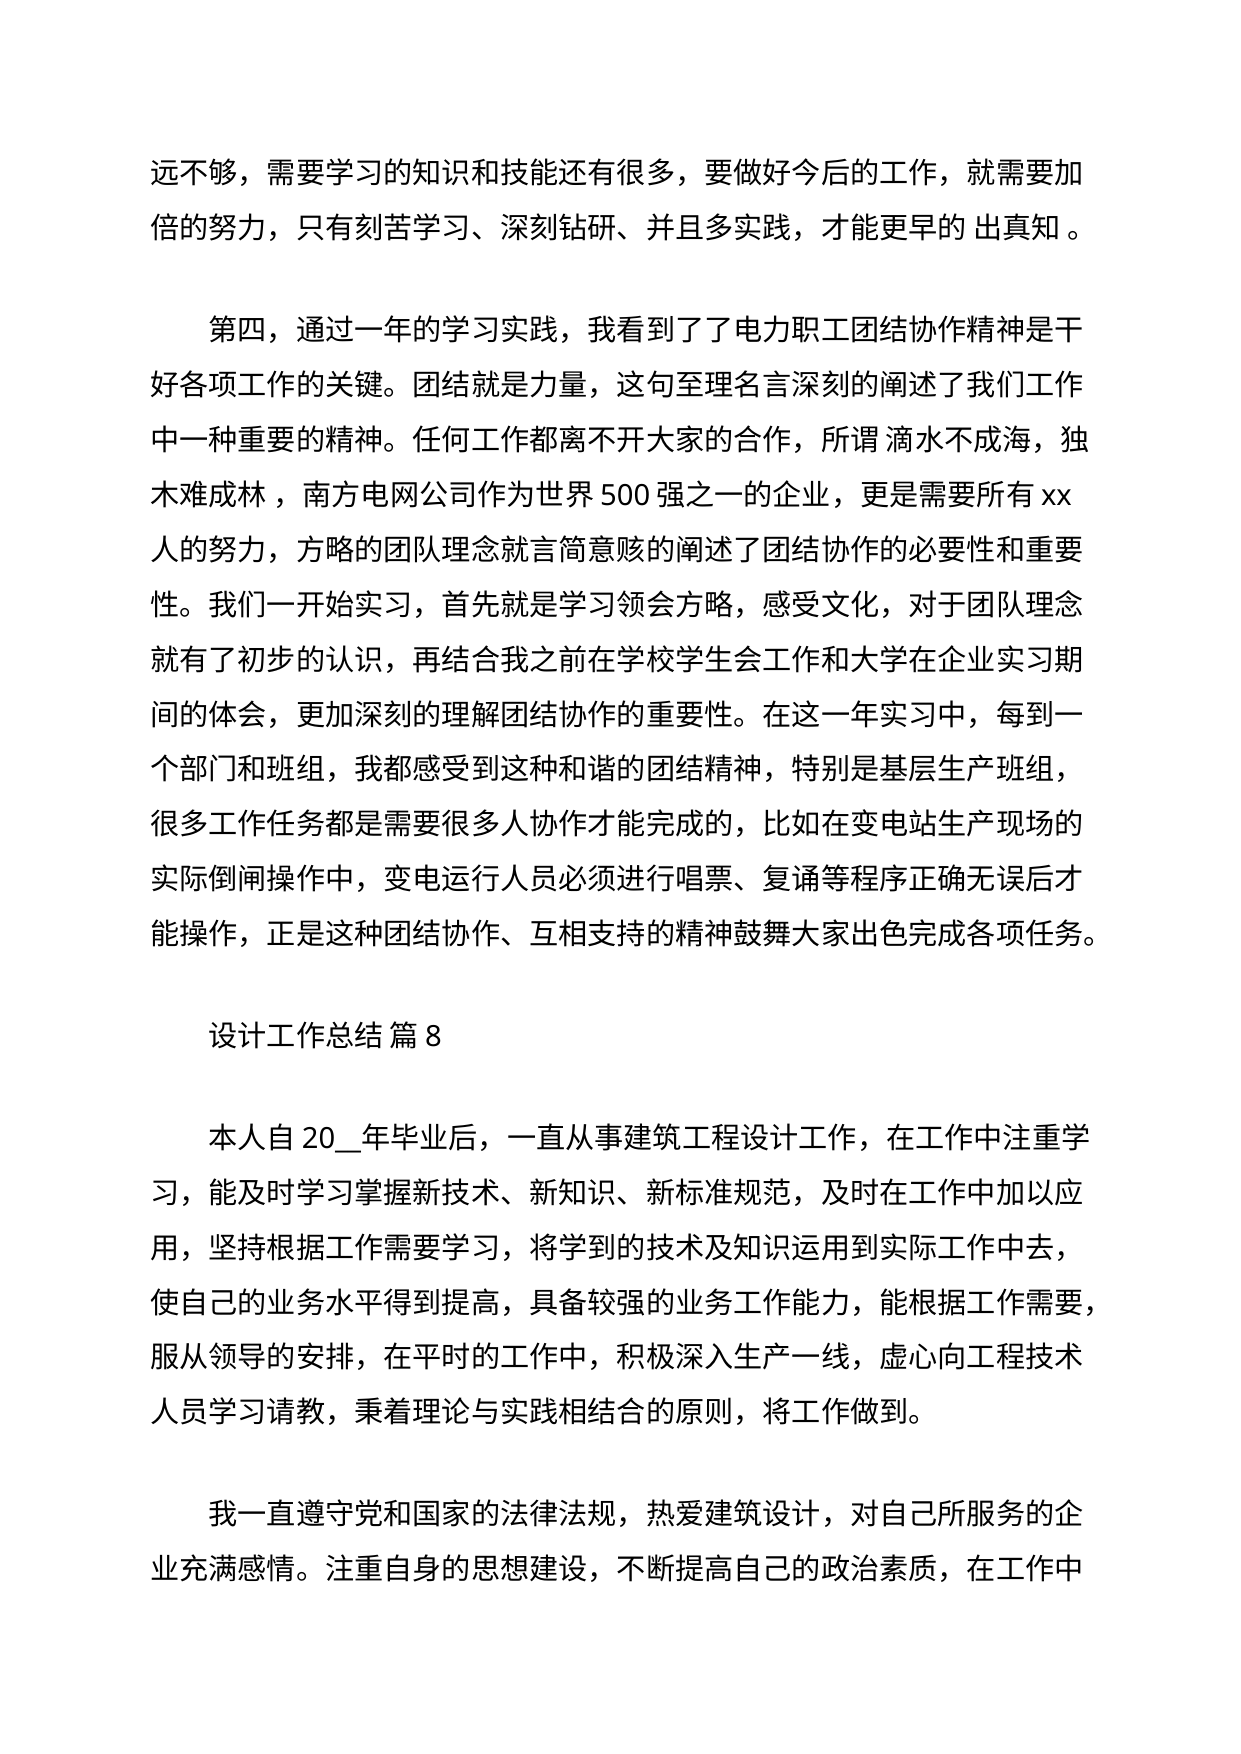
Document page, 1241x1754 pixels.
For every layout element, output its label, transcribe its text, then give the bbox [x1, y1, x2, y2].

text 本人自20__年毕业后，一直从事建筑工程设计工作，在工作中注重学习，能及时学习掌握新技术、新知识、新标准规范，及时在工作中加以应用，坚持根据工作需要学习，将学到的技术及知识运用到实际工作中去，使自己的业务水平得到提高，具备较强的业务工作能力，能根据工作需要，服从领导的安排，在平时的工作中，积极深入生产一线，虚心向工程技术人员学习请教，秉着理论与实践相结合的原则，将工作做到。 [150, 1114, 1090, 1431]
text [150, 1491, 1090, 1588]
text 设计工作总结 篇8 [150, 1012, 1090, 1055]
text 第四，通过一年的学习实践，我看到了了电力职工团结协作精神是干好各项工作的关键。团结就是力量，这句至理名言深刻的阐述了我们工作中一种重要的精神。任何工作都离不开大家的合作，所谓 滴水不成海，独木难成林 ，南方电网公司作为世界500强之一的企业，更是需要所有xx人的努力，方略的团队理念就言简意赅的阐述了团结协作的必要性和重要性。我们一开始实习，首先就是学习领会方略，感受文化，对于团队理念就有了初步的认识，再结合我之前在学校学生会工作和大学在企业实习期间的体会，更加深刻的理解团结协作的重要性。在这一年实习中，每到一个部门和班组，我都感受到这种和谐的团结精神，特别是基层生产班组，很多工作任务都是需要很多人协作才能完成的，比如在变电站生产现场的实际倒闸操作中，变电运行人员必须进行唱票、复诵等程序正确无误后才能操作，正是这种团结协作、互相支持的精神鼓舞大家出色完成各项任务。 [150, 307, 1090, 953]
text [150, 150, 1090, 247]
